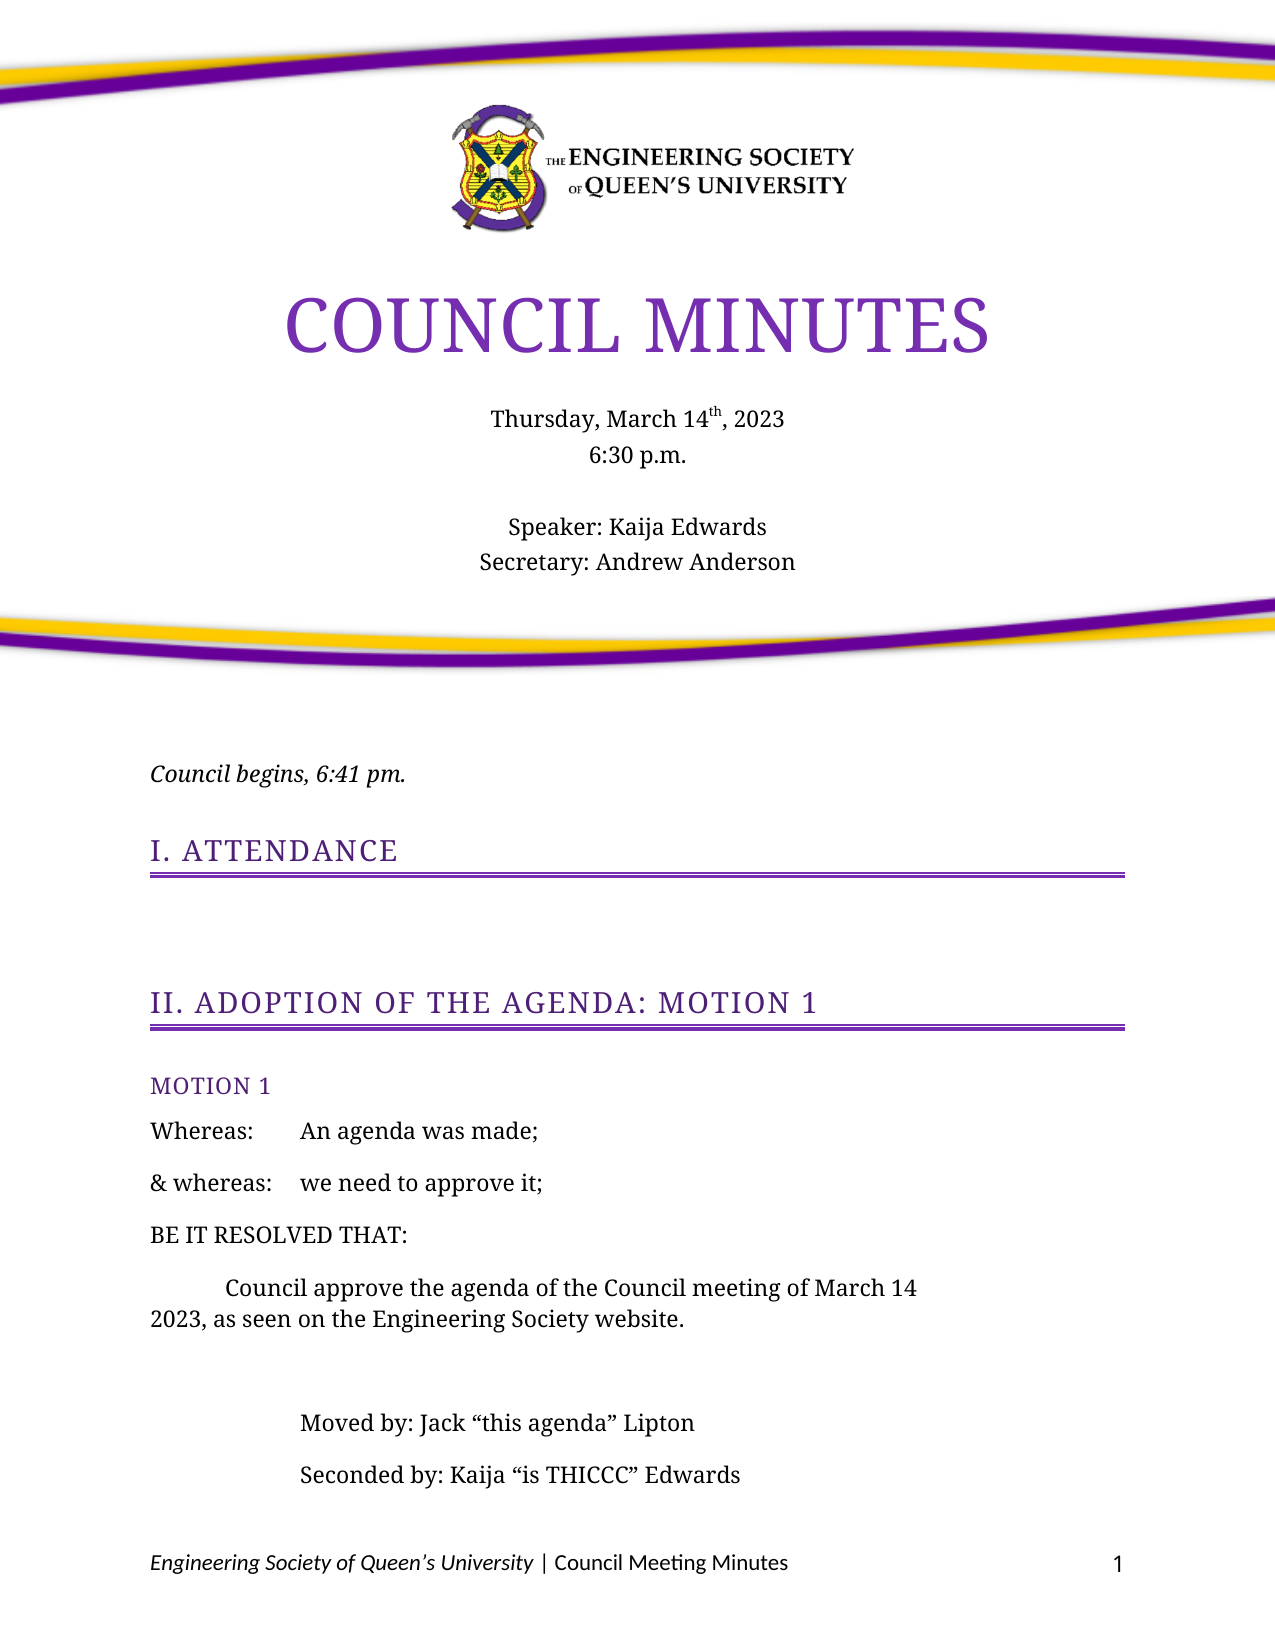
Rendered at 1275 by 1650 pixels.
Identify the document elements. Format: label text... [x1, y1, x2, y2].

text Moved by: Jack “this agenda” Lipton [300, 1407, 975, 1438]
text Council begins, 6:41 pm. [150, 758, 1125, 789]
text & whereas: we need to approve it; [150, 1167, 975, 1198]
text BE IT RESOLVED THAT: [150, 1219, 975, 1251]
text Whereas: An agenda was made; [150, 1115, 975, 1146]
text 6:30 p.m. [150, 438, 1125, 470]
subtitle Motion 1 [150, 1070, 1125, 1101]
text Seconded by: Kaija “is THICCC” Edwards [300, 1459, 975, 1490]
text Thursday, March 14th, 2023 [150, 403, 1125, 434]
picture [0, 596, 1275, 677]
picture [0, 21, 1275, 236]
text Secretary: Andrew Anderson [150, 546, 1125, 578]
subtitle Council Minutes [150, 273, 1125, 375]
text Council approve the agenda of the Council meeting of March 14 2023, as seen on the Engineering Society website. [150, 1271, 975, 1334]
subtitle I. ATTENDANCE [150, 830, 1125, 872]
text Speaker: Kaija Edwards [150, 510, 1125, 542]
subtitle II. ADOPTION OF THE AGENDA: Motion 1 [150, 983, 1125, 1024]
